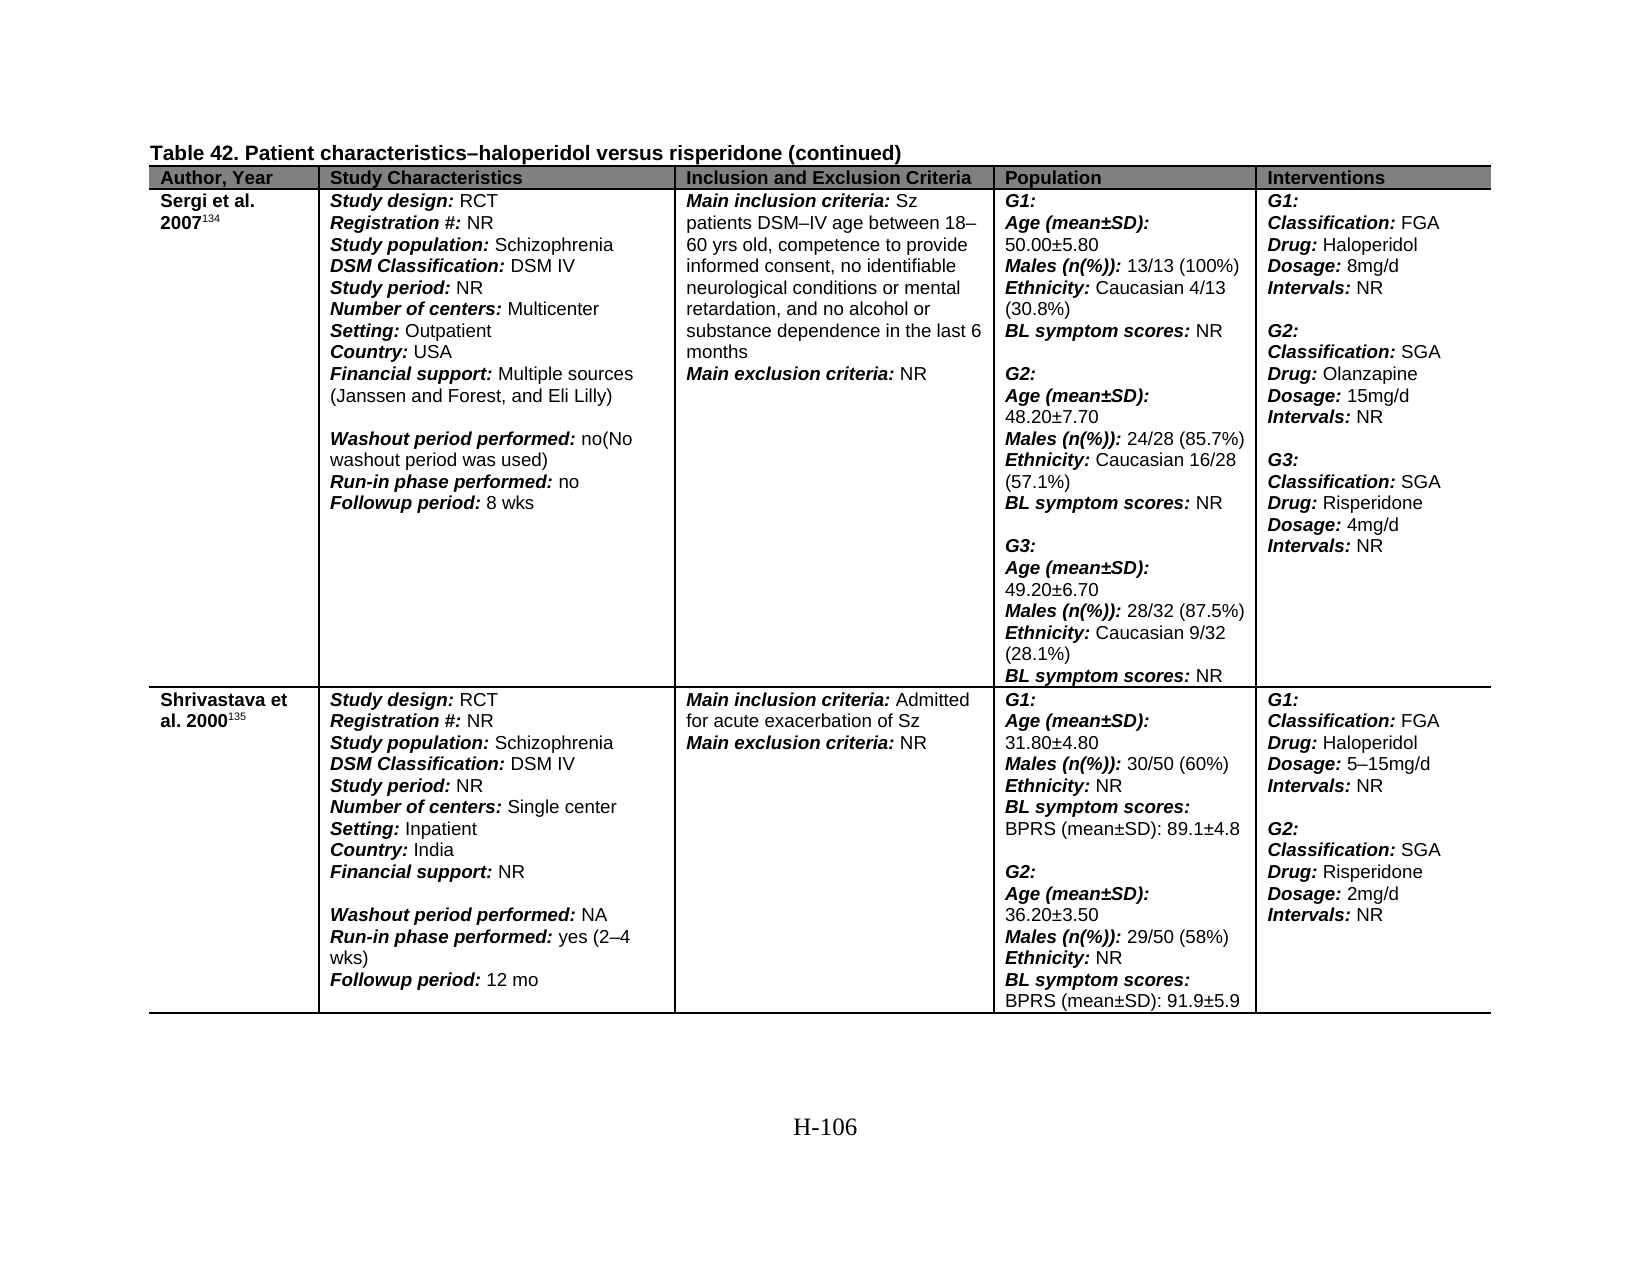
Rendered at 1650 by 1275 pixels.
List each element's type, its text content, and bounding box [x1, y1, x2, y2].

table_cell Sergi et al. 2007134 [149, 190, 318, 686]
table_cell Main inclusion criteria: Admitted for acute exacerbation of Sz Main exclusion criteria: NR [676, 688, 993, 1012]
table_cell G1: Age (mean±SD): 31.80±4.80 Males (n(%)): 30/50 (60%) Ethnicity: NR BL symptom scores: BPRS (mean±SD): 89.1±4.8 G2: Age (mean±SD): 36.20±3.50 Males (n(%)): 29/50 (58%) Ethnicity: NR BL symptom scores: BPRS (mean±SD): 91.9±5.9 [995, 688, 1255, 1012]
table_header Study Characteristics [320, 167, 674, 188]
table_cell G1: Age (mean±SD): 50.00±5.80 Males (n(%)): 13/13 (100%) Ethnicity: Caucasian 4/13 (30.8%) BL symptom scores: NR G2: Age (mean±SD): 48.20±7.70 Males (n(%)): 24/28 (85.7%) Ethnicity: Caucasian 16/28 (57.1%) BL symptom scores: NR G3: Age (mean±SD): 49.20±6.70 Males (n(%)): 28/32 (87.5%) Ethnicity: Caucasian 9/32 (28.1%) BL symptom scores: NR [995, 190, 1255, 686]
table_cell Study design: RCT Registration #: NR Study population: Schizophrenia DSM Classification: DSM IV Study period: NR Number of centers: Multicenter Setting: Outpatient Country: USA Financial support: Multiple sources (Janssen and Forest, and Eli Lilly) Washout period performed: no(No washout period was used) Run-in phase performed: no Followup period: 8 wks [320, 190, 674, 686]
table_header Interventions [1257, 167, 1491, 188]
table_header Author, Year [149, 167, 318, 188]
table_cell Main inclusion criteria: Sz patients DSM–IV age between 18–60 yrs old, competence to provide informed consent, no identifiable neurological conditions or mental retardation, and no alcohol or substance dependence in the last 6 months Main exclusion criteria: NR [676, 190, 993, 686]
table_cell Study design: RCT Registration #: NR Study population: Schizophrenia DSM Classification: DSM IV Study period: NR Number of centers: Single center Setting: Inpatient Country: India Financial support: NR Washout period performed: NA Run-in phase performed: yes (2–4 wks) Followup period: 12 mo [320, 688, 674, 1012]
table_cell Shrivastava et al. 2000135 [149, 688, 318, 1012]
text Table 42. Patient characteristics–haloperidol versus risperidone (continued) [150, 141, 1500, 164]
table_header Population [995, 167, 1255, 188]
table_cell G1: Classification: FGA Drug: Haloperidol Dosage: 5–15mg/d Intervals: NR G2: Classification: SGA Drug: Risperidone Dosage: 2mg/d Intervals: NR [1257, 688, 1491, 1012]
table_cell G1: Classification: FGA Drug: Haloperidol Dosage: 8mg/d Intervals: NR G2: Classification: SGA Drug: Olanzapine Dosage: 15mg/d Intervals: NR G3: Classification: SGA Drug: Risperidone Dosage: 4mg/d Intervals: NR [1257, 190, 1491, 686]
table_header Inclusion and Exclusion Criteria [676, 167, 993, 188]
